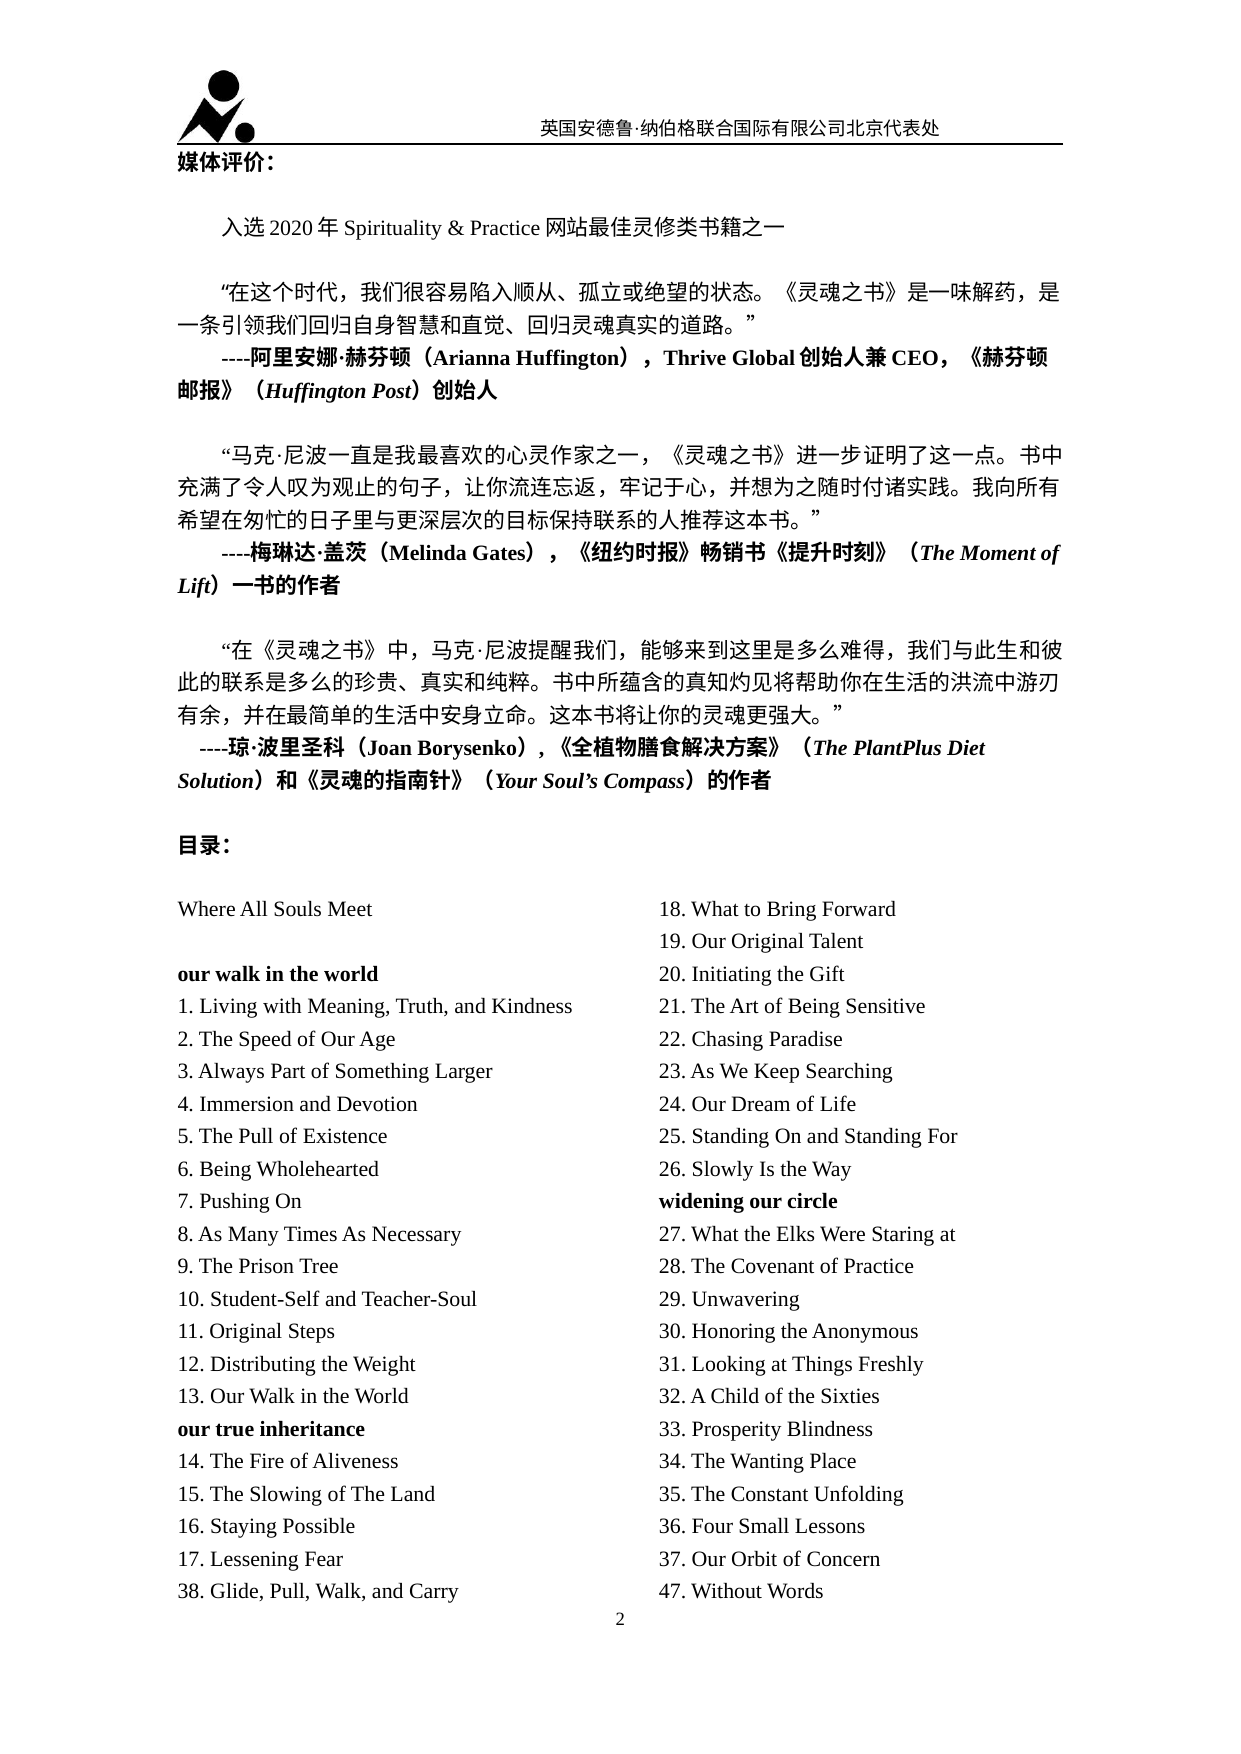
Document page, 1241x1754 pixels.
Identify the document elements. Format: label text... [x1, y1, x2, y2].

text 19. Our Original Talent [177, 925, 1063, 957]
text 14. The Fire of Aliveness 34. The Wanting Place [177, 1445, 1063, 1477]
text 入选2020年Spirituality & Practice网站最佳灵修类书籍之一 [177, 210, 1063, 242]
text 媒体评价： [177, 145, 1063, 177]
text 11. Original Steps 30. Honoring the Anonymous [177, 1315, 1063, 1347]
text 2. The Speed of Our Age 22. Chasing Paradise [177, 1022, 1063, 1055]
text 10. Student-Self and Teacher-Soul 29. Unwavering [177, 1282, 1063, 1315]
text “在《灵魂之书》中，马克·尼波提醒我们，能够来到这里是多么难得，我们与此生和彼此的联系是多么的珍贵、真实和纯粹。书中所蕴含的真知灼见将帮助你在生活的洪流中游刃有余，并在最简单的生活中安身立命。这本书将让你的灵魂更强大。” [177, 632, 1063, 730]
text 4. Immersion and Devotion 24. Our Dream of Life [177, 1087, 1063, 1120]
text 7. Pushing On widening our circle [177, 1185, 1063, 1217]
text ----梅琳达·盖茨（Melinda Gates），《纽约时报》畅销书《提升时刻》（The Moment of Lift）一书的作者 [177, 535, 1063, 600]
text 目录： [177, 827, 1063, 860]
text 1. Living with Meaning, Truth, and Kindness 21. The Art of Being Sensitive [177, 990, 1063, 1022]
text Where All Souls Meet 18. What to Bring Forward [177, 892, 1063, 925]
picture [177, 70, 255, 143]
text ----阿里安娜·赫芬顿（Arianna Huffington），Thrive Global创始人兼CEO，《赫芬顿邮报》（Huffington Post）创始人 [177, 340, 1063, 405]
text “马克·尼波一直是我最喜欢的心灵作家之一，《灵魂之书》进一步证明了这一点。书中充满了令人叹为观止的句子，让你流连忘返，牢记于心，并想为之随时付诸实践。我向所有希望在匆忙的日子里与更深层次的目标保持联系的人推荐这本书。” [177, 437, 1063, 535]
text 15. The Slowing of The Land 35. The Constant Unfolding [177, 1477, 1063, 1510]
text 17. Lessening Fear 37. Our Orbit of Concern [177, 1542, 1063, 1575]
text 6. Being Wholehearted 26. Slowly Is the Way [177, 1152, 1063, 1185]
text “在这个时代，我们很容易陷入顺从、孤立或绝望的状态。《灵魂之书》是一味解药，是一条引领我们回归自身智慧和直觉、回归灵魂真实的道路。” [177, 275, 1063, 340]
text 3. Always Part of Something Larger 23. As We Keep Searching [177, 1055, 1063, 1087]
text 12. Distributing the Weight 31. Looking at Things Freshly [177, 1347, 1063, 1380]
text 9. The Prison Tree 28. The Covenant of Practice [177, 1250, 1063, 1282]
text 8. As Many Times As Necessary 27. What the Elks Were Staring at [177, 1217, 1063, 1250]
text ----琼·波里圣科（Joan Borysenko）, 《全植物膳食解决方案》（The PlantPlus Diet Solution）和《灵魂的指南针》（Your Soul’s Compass）的作者 [177, 730, 1063, 795]
text our walk in the world 20. Initiating the Gift [177, 957, 1063, 990]
text 38. Glide, Pull, Walk, and Carry 47. Without Words [177, 1575, 1063, 1607]
text 13. Our Walk in the World 32. A Child of the Sixties [177, 1380, 1063, 1412]
text 16. Staying Possible 36. Four Small Lessons [177, 1510, 1063, 1542]
text 5. The Pull of Existence 25. Standing On and Standing For [177, 1120, 1063, 1152]
text our true inheritance 33. Prosperity Blindness [177, 1412, 1063, 1445]
